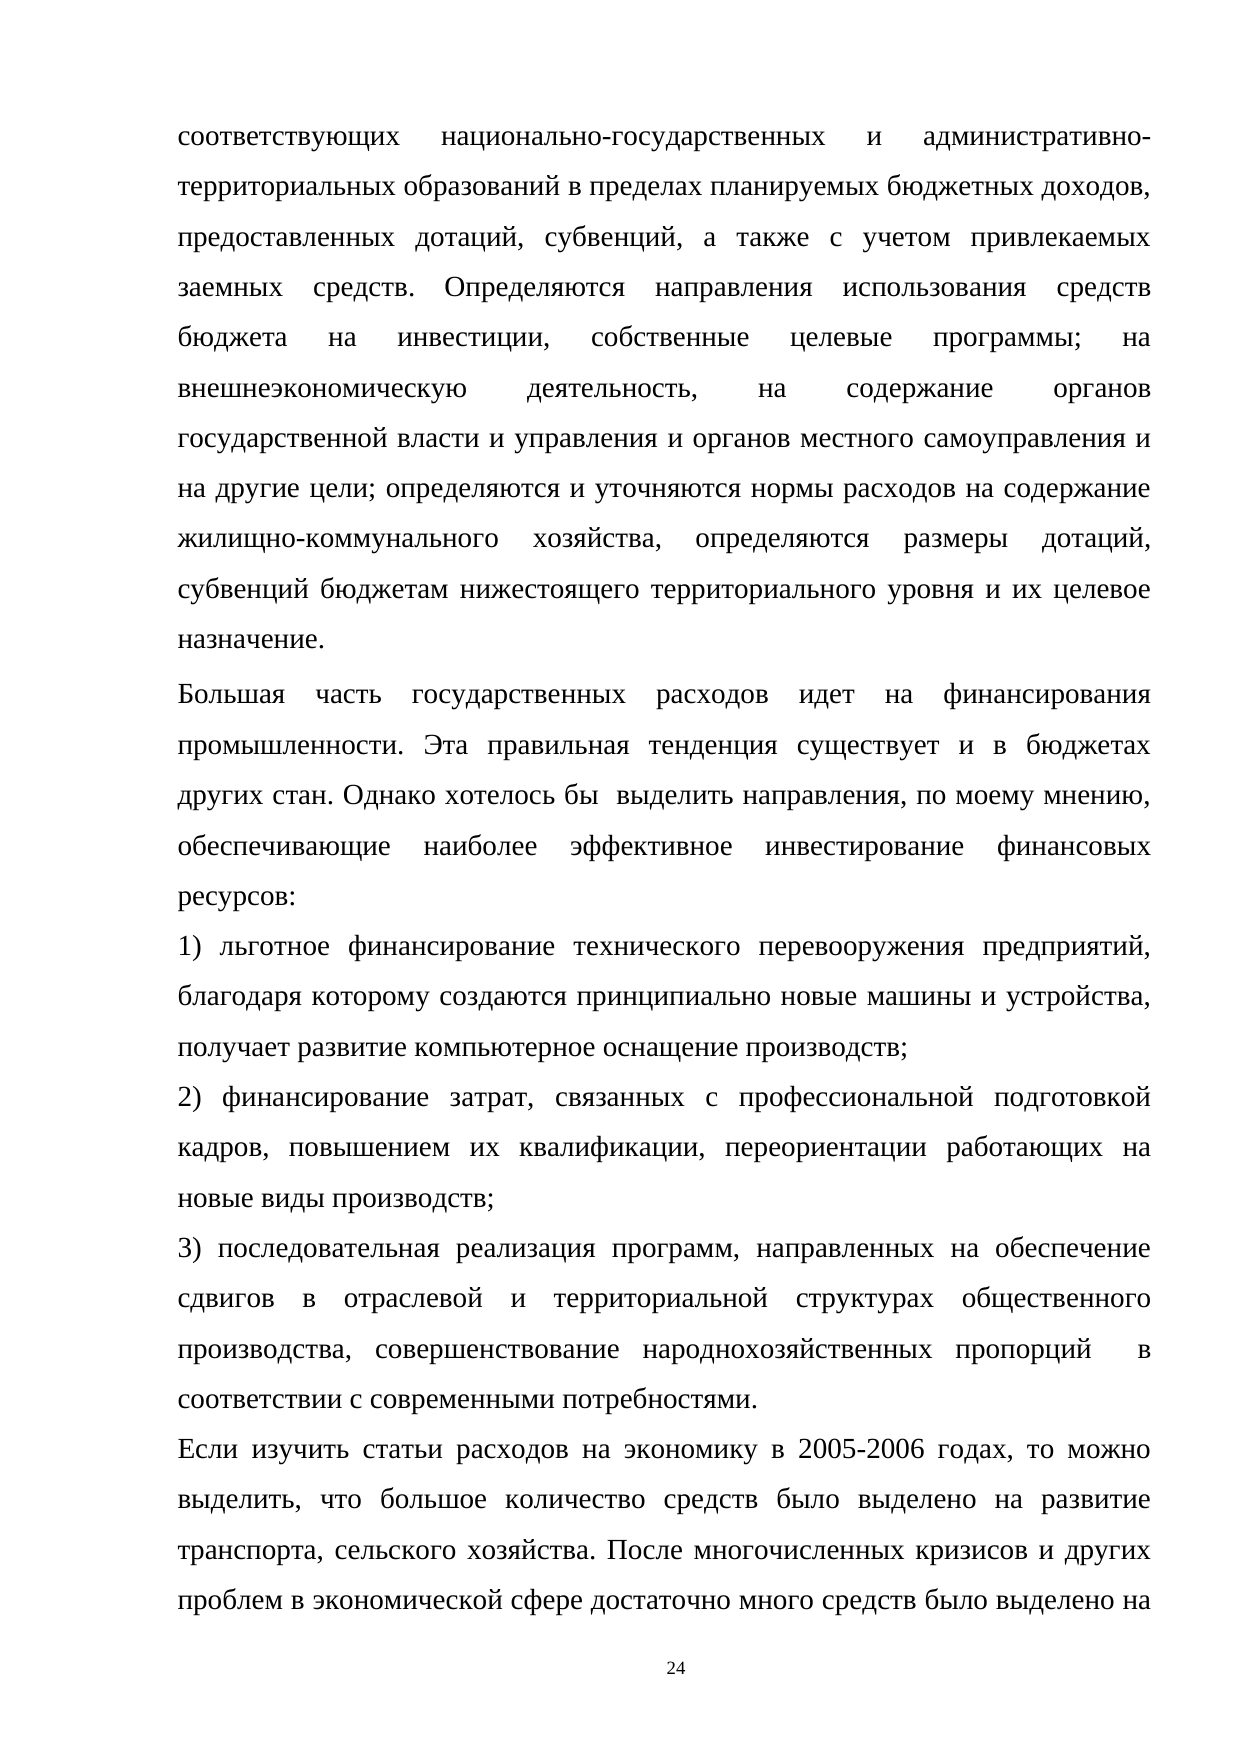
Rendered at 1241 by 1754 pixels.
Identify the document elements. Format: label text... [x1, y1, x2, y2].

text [177, 1431, 1152, 1616]
text 2) финансирование затрат, связанных с профессиональной подготовкой кадров, повышением их квалификации, переориентации работающих на новые виды производств; [177, 1079, 1152, 1213]
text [177, 118, 1152, 655]
text 1) льготное финансирование технического перевооружения предприятий, благодаря которому создаются принципиально новые машины и устройства, получает развитие компьютерное оснащение производств; [177, 928, 1152, 1062]
text Большая часть государственных расходов идет на финансирования промышленности. Эта правильная тенденция существует и в бюджетах других стан. Однако хотелось бы выделить направления, по моему мнению, обеспечивающие наиболее эффективное инвестирование финансовых ресурсов: [177, 677, 1152, 911]
text 3) последовательная реализация программ, направленных на обеспечение сдвигов в отраслевой и территориальной структурах общественного производства, совершенствование народнохозяйственных пропорций в соответствии с современными потребностями. [177, 1230, 1152, 1414]
